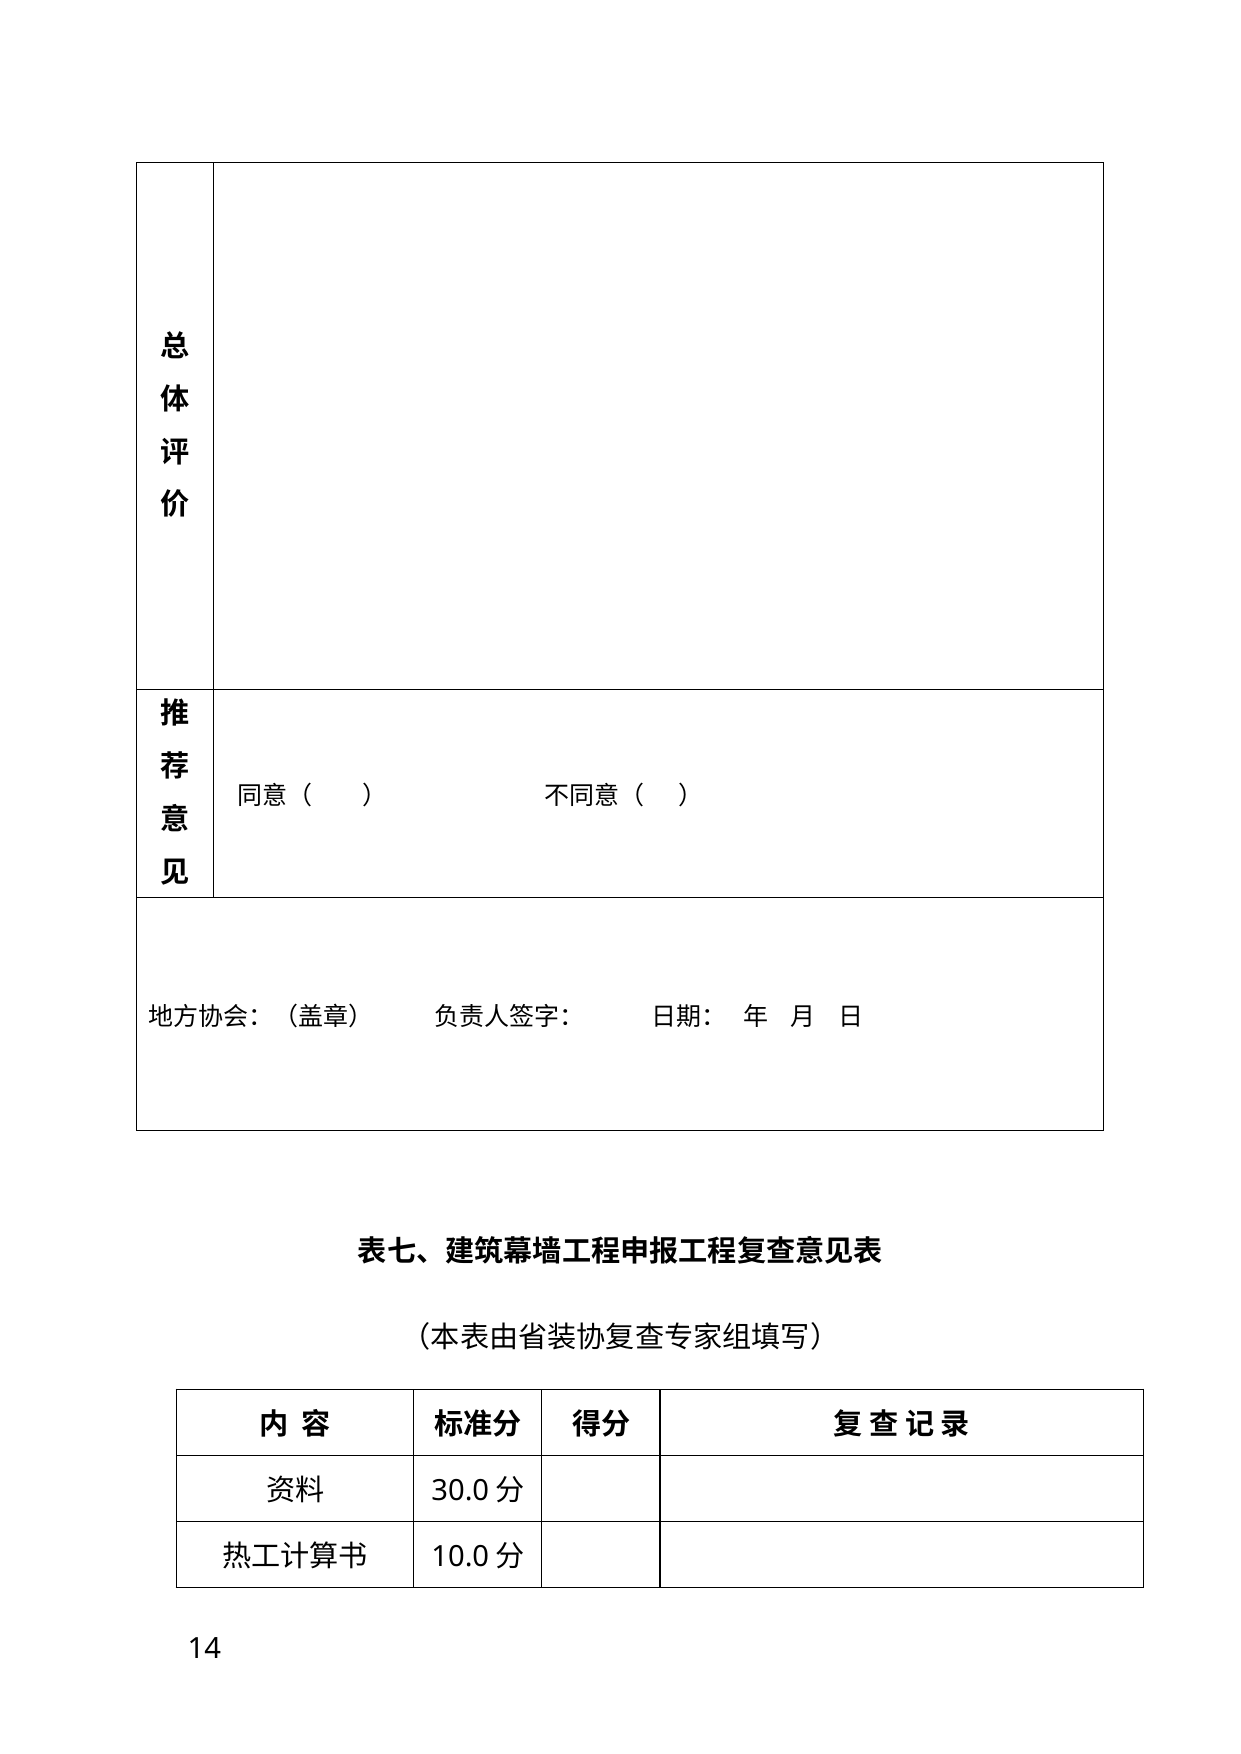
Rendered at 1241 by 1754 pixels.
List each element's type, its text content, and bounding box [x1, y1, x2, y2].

table_cell 地方协会：（盖章） 负责人签字： 日期： 年 月 日 [137, 898, 1103, 1130]
table_cell 10.0分 [414, 1522, 541, 1587]
table_cell 同意（ ） 不同意（ ） [214, 690, 1103, 897]
table_cell [661, 1522, 1143, 1587]
table_header 得分 [542, 1390, 659, 1454]
table_header 复 查 记 录 [661, 1390, 1143, 1454]
table_cell 推荐意见 [137, 690, 213, 897]
table_cell 热工计算书 [177, 1522, 413, 1587]
text 表七、建筑幕墙工程申报工程复查意见表 [187, 1216, 1053, 1281]
table_cell [214, 163, 1103, 689]
table_cell [542, 1456, 659, 1521]
table_header 内 容 [177, 1390, 413, 1454]
text （本表由省装协复查专家组填写） [187, 1302, 1053, 1367]
table_cell 30.0分 [414, 1456, 541, 1521]
table_header 标准分 [414, 1390, 541, 1454]
table_cell 资料 [177, 1456, 413, 1521]
table_cell [542, 1522, 659, 1587]
table_cell [661, 1456, 1143, 1521]
table_cell 总体评价 [137, 163, 213, 689]
